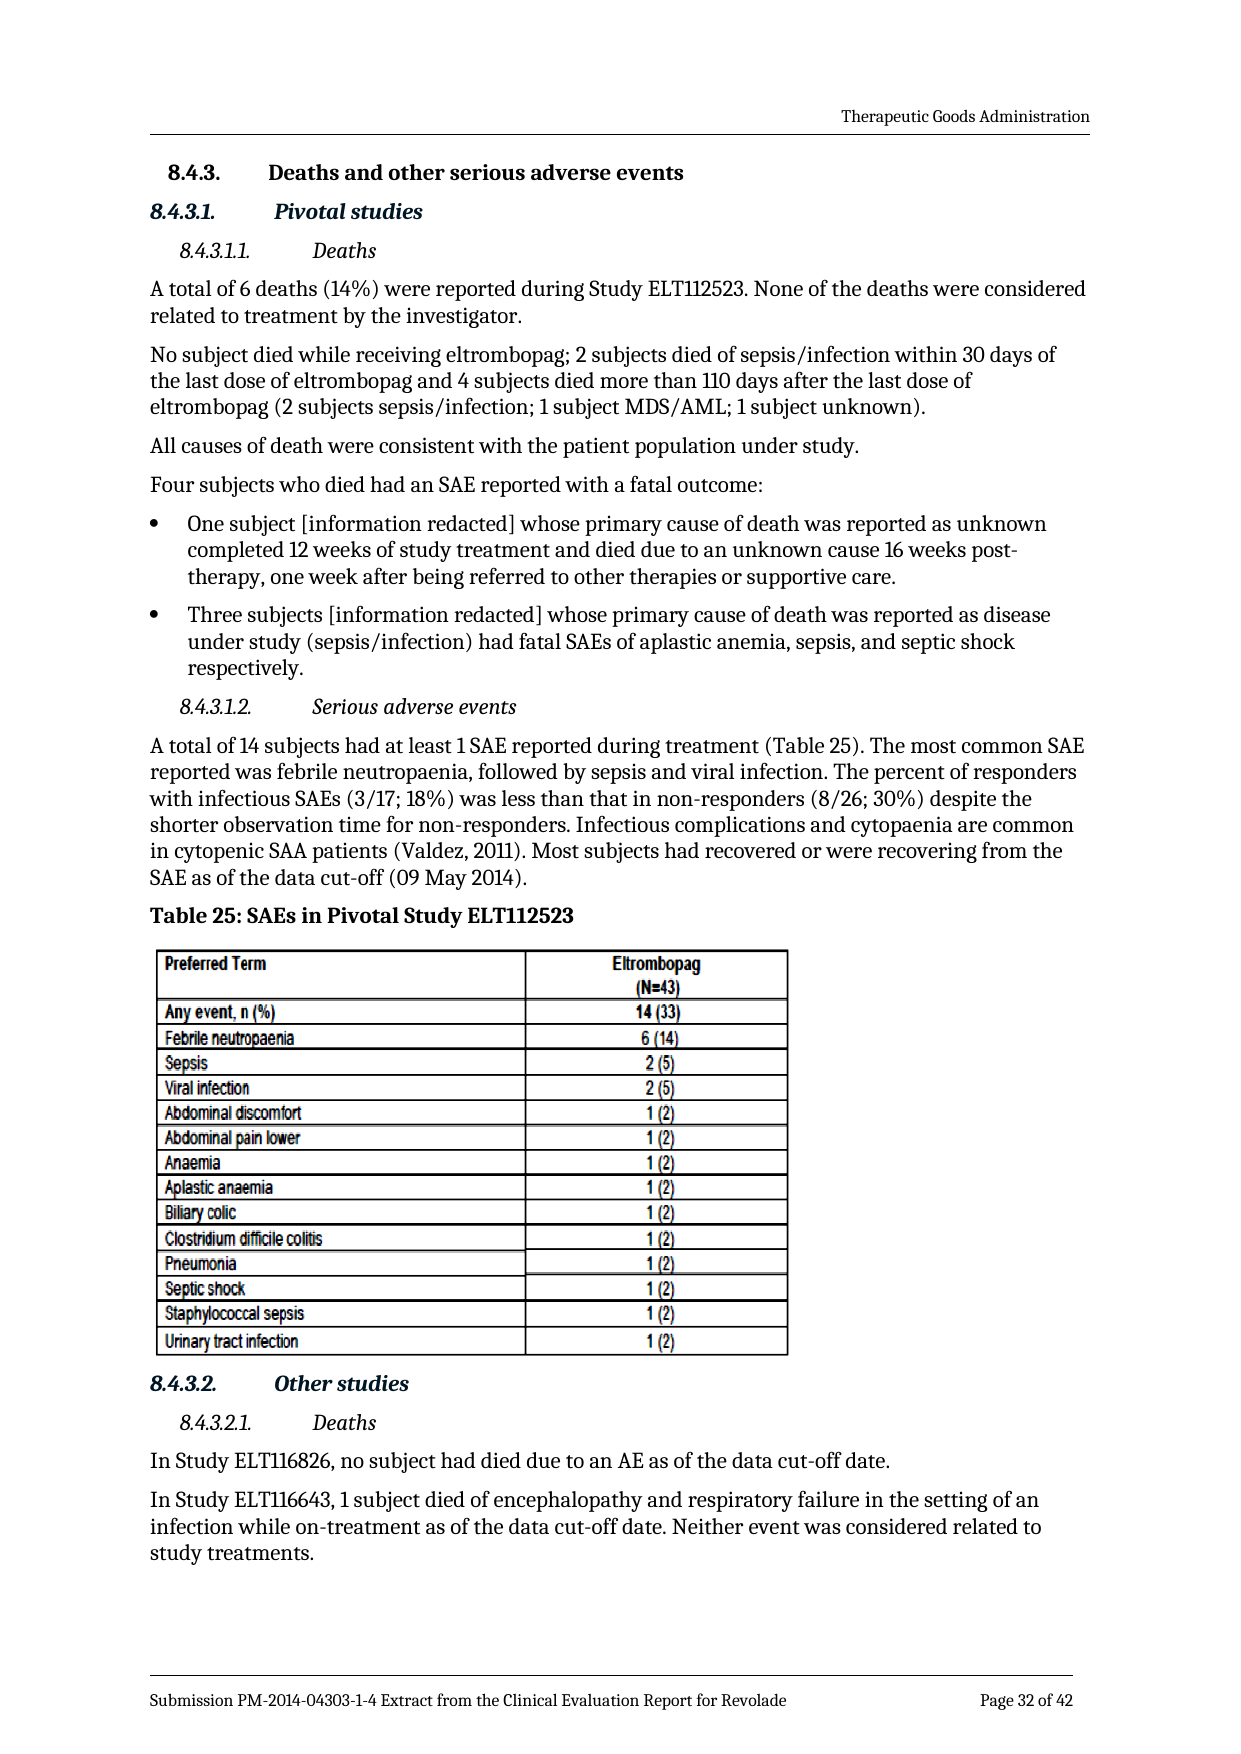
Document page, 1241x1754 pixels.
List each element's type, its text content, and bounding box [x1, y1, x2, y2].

text In Study ELT116643, 1 subject died of encephalopathy and respiratory failure in the setting of an infection while on-treatment as of the data cut-off date. Neither event was considered related to study treatments. [150, 1487, 1090, 1566]
title Table 25: SAEs in Pivotal Study ELT112523 [150, 903, 1090, 930]
subtitle Deaths [179, 1409, 1090, 1436]
text A total of 6 deaths (14%) were reported during Study ELT112523. None of the deaths were considered related to treatment by the investigator. [150, 276, 1090, 329]
list Three subjects [information redacted] whose primary cause of death was reported as disease under study (sepsis/infection) had fatal SAEs of aplastic anemia, sepsis, and septic shock respectively. [150, 602, 1090, 681]
text No subject died while receiving eltrombopag; 2 subjects died of sepsis/infection within 30 days of the last dose of eltrombopag and 4 subjects died more than 110 days after the last dose of eltrombopag (2 subjects sepsis/infection; 1 subject MDS/AML; 1 subject unknown). [150, 341, 1090, 421]
text Four subjects who died had an SAE reported with a fatal outcome: [150, 472, 1090, 498]
subtitle Other studies [150, 1371, 1090, 1397]
text All causes of death were consistent with the patient population under study. [150, 433, 1090, 459]
list One subject [information redacted] whose primary cause of death was reported as unknown completed 12 weeks of study treatment and died due to an unknown cause 16 weeks post-therapy, one week after being referred to other therapies or supportive care. [150, 511, 1090, 590]
subtitle Deaths and other serious adverse events [168, 160, 1090, 186]
text A total of 14 subjects had at least 1 SAE reported during treatment (Table 25). The most common SAE reported was febrile neutropaenia, followed by sepsis and viral infection. The percent of responders with infectious SAEs (3/17; 18%) was less than that in non-responders (8/26; 30%) despite the shorter observation time for non-responders. Infectious complications and cytopaenia are common in cytopenic SAA patients (Valdez, 2011). Most subjects had recovered or were recovering from the SAE as of the data cut-off (09 May 2014). [150, 733, 1090, 891]
subtitle Serious adverse events [179, 694, 1090, 720]
subtitle Deaths [179, 237, 1090, 264]
text In Study ELT116826, no subject had died due to an AE as of the data cut-off date. [150, 1448, 1090, 1474]
subtitle Pivotal studies [150, 198, 1090, 225]
